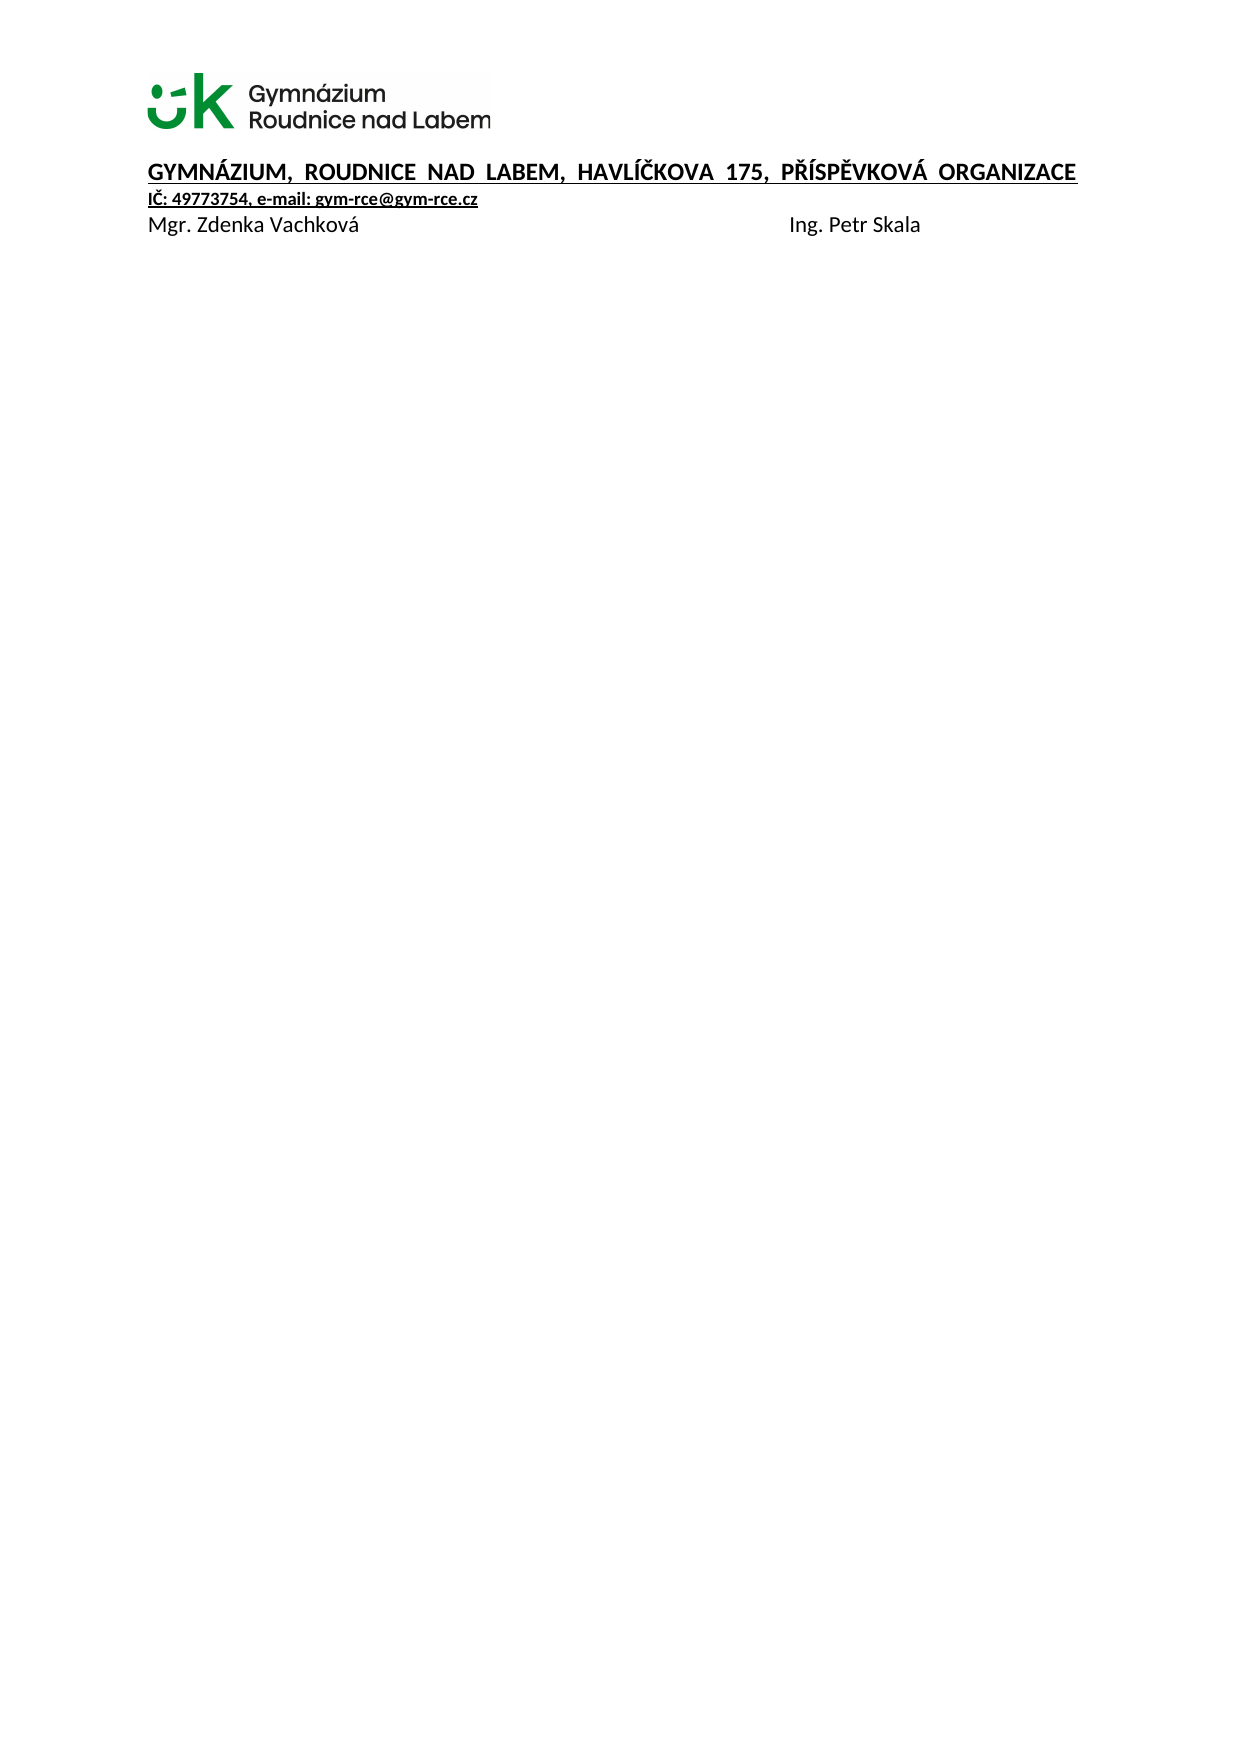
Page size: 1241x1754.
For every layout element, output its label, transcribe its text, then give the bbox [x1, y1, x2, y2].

text Mgr. Zdenka Vachková Ing. Petr Skala [148, 210, 1093, 238]
picture [147, 73, 491, 129]
